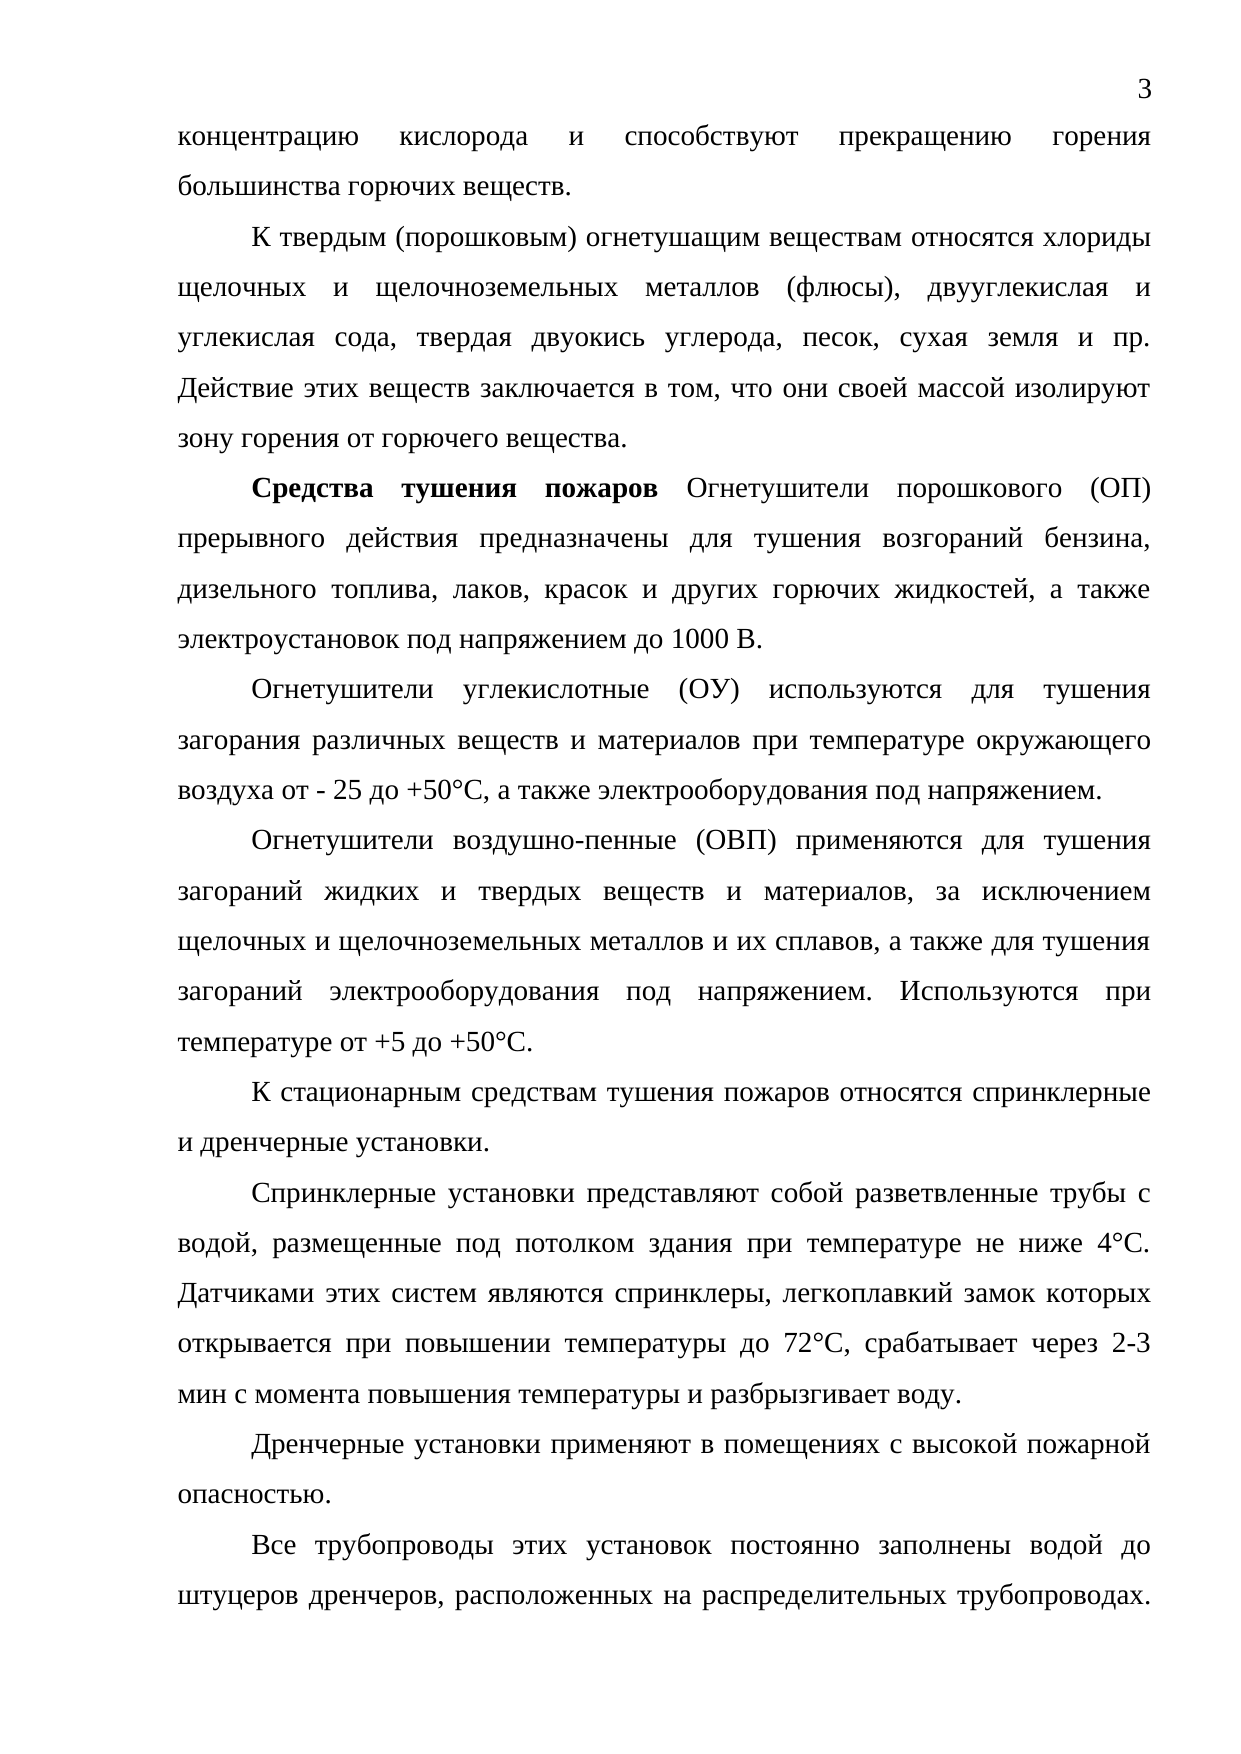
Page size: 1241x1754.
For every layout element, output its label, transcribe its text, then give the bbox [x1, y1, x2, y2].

text Спринклерные установки представляют собой разветвленные трубы с водой, размещенные под потолком здания при температуре не ниже 4°С. Датчиками этих систем являются спринклеры, легкоплавкий замок которых открывается при повышении температуры до 72°С, срабатывает через 2-3 мин с момента повышения температуры и разбрызгивает воду. [177, 1175, 1152, 1409]
text К стационарным средствам тушения пожаров относятся спринклерные и дренчерные установки. [177, 1074, 1152, 1158]
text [177, 118, 1152, 202]
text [177, 1527, 1152, 1611]
text К твердым (порошковым) огнетушащим веществам относятся хлориды щелочных и щелочноземельных металлов (флюсы), двууглекислая и углекислая сода, твердая двуокись углерода, песок, сухая земля и пр. Действие этих веществ заключается в том, что они своей массой изолируют зону горения от горючего вещества. [177, 219, 1152, 453]
text Дренчерные установки применяют в помещениях с высокой пожарной опасностью. [177, 1426, 1152, 1510]
text Огнетушители воздушно-пенные (ОВП) применяются для тушения загораний жидких и твердых веществ и материалов, за исключением щелочных и щелочноземельных металлов и их сплавов, а также для тушения загораний электрооборудования под напряжением. Используются при температуре от +5 до +50°С. [177, 822, 1152, 1057]
text Средства тушения пожаров Огнетушители порошкового (ОП) прерывного действия предназначены для тушения возгораний бензина, дизельного топлива, лаков, красок и других горючих жидкостей, а также электроустановок под напряжением до 1000 В. [177, 470, 1152, 655]
text Огнетушители углекислотные (ОУ) используются для тушения загорания различных веществ и материалов при температуре окружающего воздуха от - 25 до +50°С, а также электрооборудования под напряжением. [177, 672, 1152, 806]
